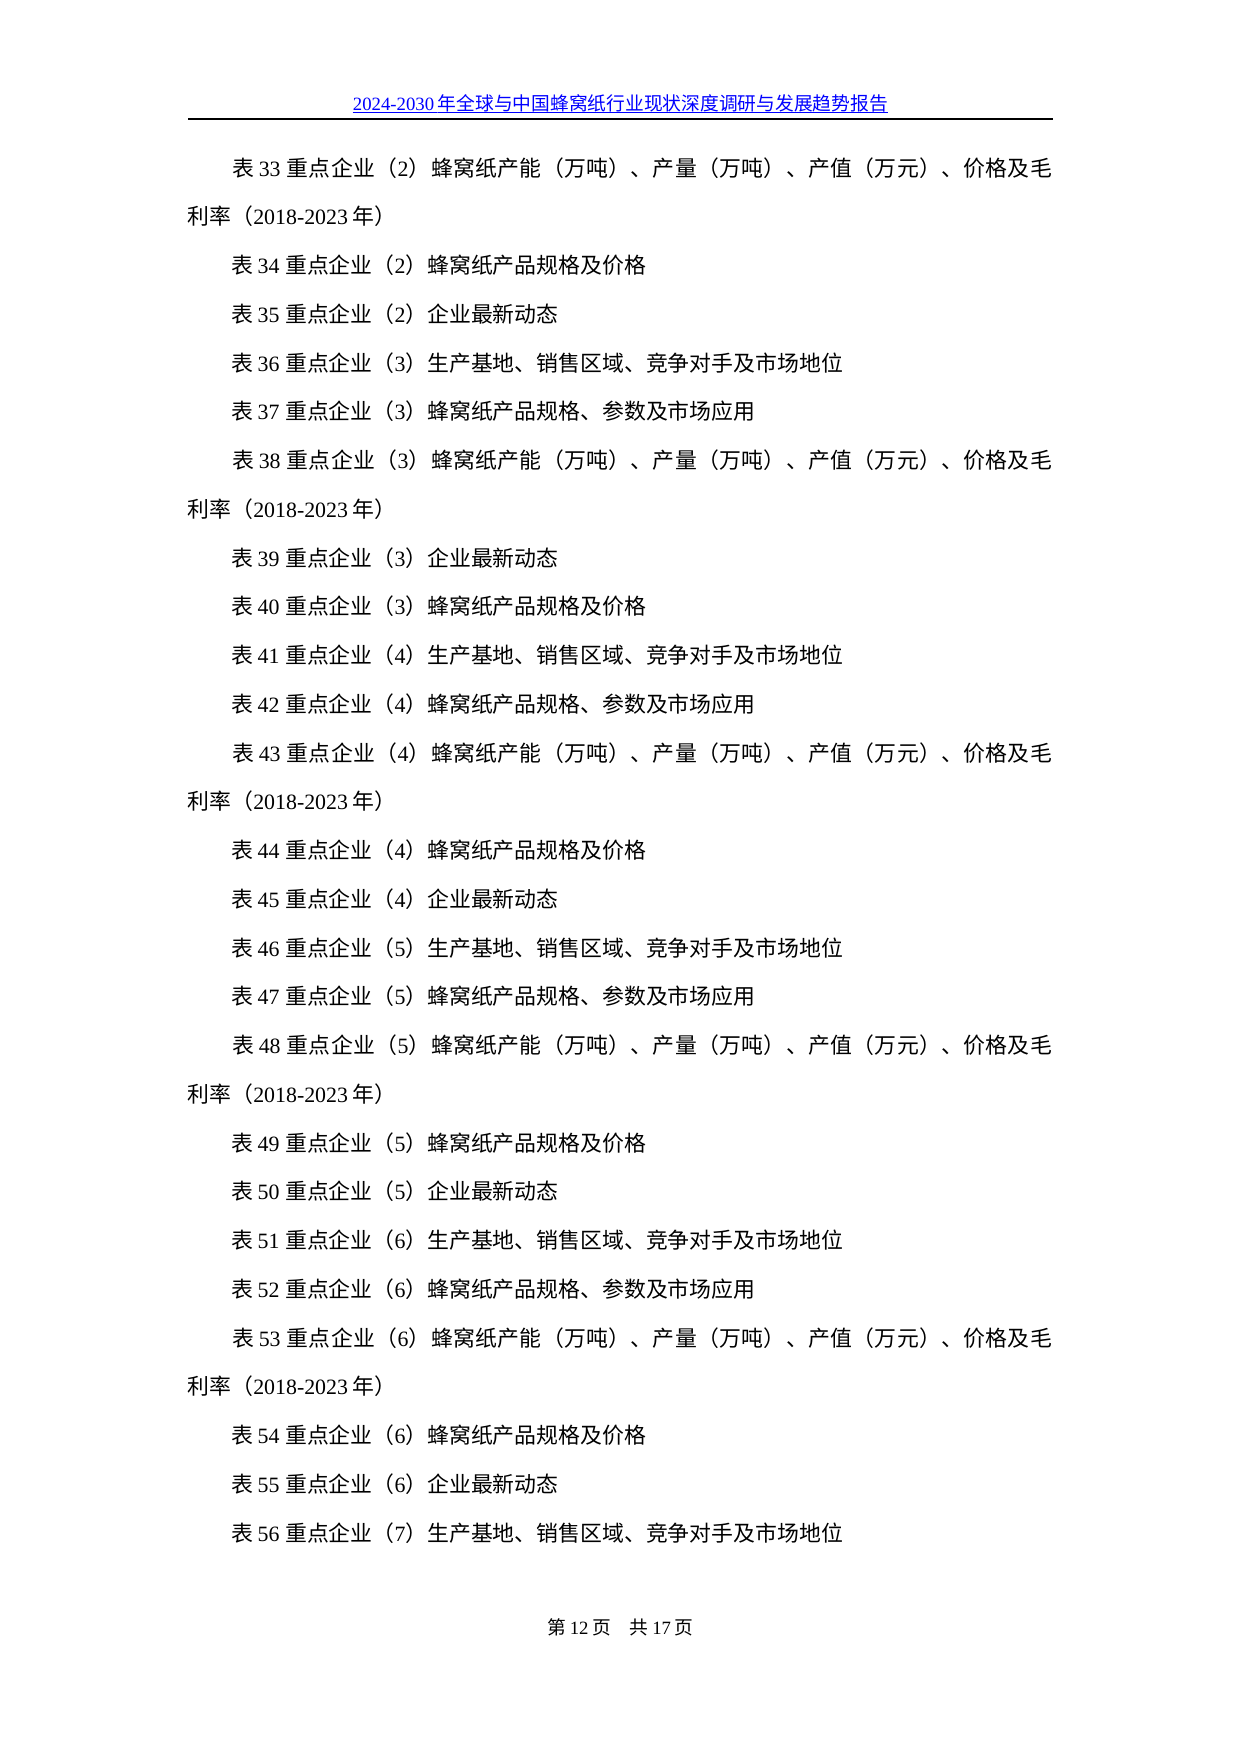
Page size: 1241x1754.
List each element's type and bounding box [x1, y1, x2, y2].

text [187, 150, 1053, 1548]
